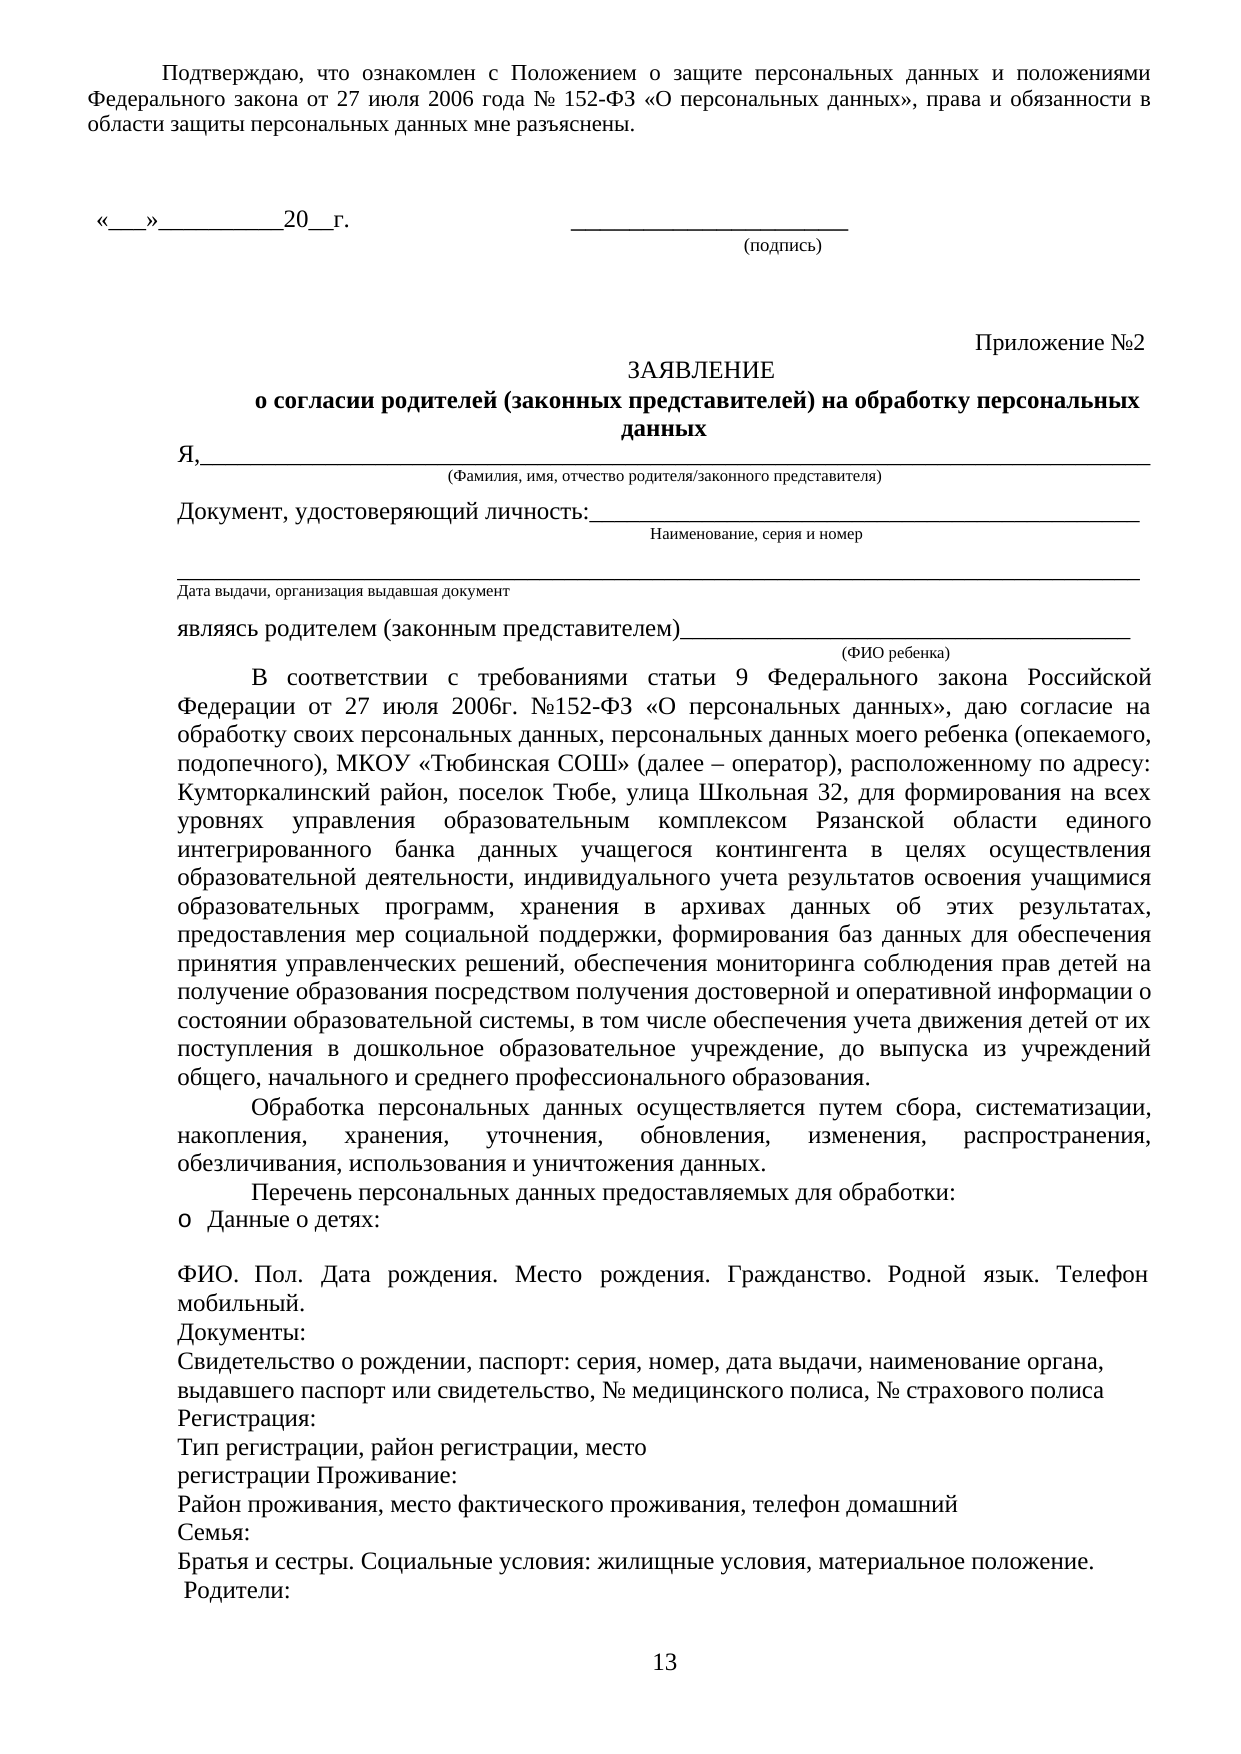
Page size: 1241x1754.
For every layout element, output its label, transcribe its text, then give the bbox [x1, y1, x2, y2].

text Свидетельство о рождении, паспорт: серия, номер, дата выдачи, наименование органа, выдавшего паспорт или свидетельство, № медицинского полиса, № страхового полиса Регистрация: [177, 1347, 1150, 1432]
text Обработка персональных данных осуществляется путем сбора, систематизации, накопления, хранения, уточнения, обновления, изменения, распространения, обезличивания, использования и уничтожения данных. [177, 1093, 1152, 1177]
text Родители: [183, 1575, 1152, 1604]
text 13 [652, 1647, 1152, 1675]
text (Фамилия, имя, отчество родителя/законного представителя) [177, 468, 1152, 485]
list соответствии с требованиями статьи 9 Федерального закона Российской Федерации от 27 июля 2006г. №152-ФЗ «О персональных данных», даю согласие на обработку своих персональных данных, персональных данных моего ребенка (опекаемого, подопечного), МКОУ «Тюбинская СОШ» (далее – оператор), расположенному по адресу: Кумторкалинский район, поселок Тюбе, улица Школьная 32, для формирования на всех уровнях управления образовательным комплексом Рязанской области единого интегрированного банка данных учащегося контингента в целях осуществления образовательной деятельности, индивидуального учета результатов освоения учащимися образовательных программ, хранения в архивах данных об этих результатах, предоставления мер социальной поддержки, формирования баз данных для обеспечения принятия управленческих решений, обеспечения мониторинга соблюдения прав детей на получение образования посредством получения достоверной и оперативной информации о состоянии образовательной системы, в том числе обеспечения учета движения детей от их поступления в дошкольное образовательное учреждение, до выпуска из учреждений общего, начального и среднего профессионального образования. [177, 663, 1152, 1091]
text ЗАЯВЛЕНИЕ [250, 355, 1152, 384]
text ФИО. Пол. Дата рождения. Место рождения. Гражданство. Родной язык. Телефон [177, 1259, 1152, 1288]
text мобильный. [177, 1288, 1152, 1317]
text (ФИО ребенка) [842, 643, 1152, 662]
text являясь родителем (законным представителем)____________________________________ [177, 613, 1152, 642]
text Приложение №2 [975, 328, 1152, 355]
text (подпись) [744, 234, 1152, 255]
text Документы: [177, 1317, 1152, 1346]
text Перечень персональных данных предоставляемых для обработки: o Данные о детях: [177, 1178, 956, 1235]
text Я,____________________________________________________________________________ [87, 442, 1240, 468]
text Документ, удостоверяющий личность:____________________________________________ [177, 496, 1152, 525]
text о согласии родителей (законных представителей) на обработку персональных данных [254, 386, 1146, 442]
text Подтверждаю, что ознакомлен с Положением о защите персональных данных и положениями Федерального закона от 27 июля 2006 года № 152-ФЗ «О персональных данных», права и обязанности в области защиты персональных данных мне разъяснены. [87, 59, 1152, 137]
text _____________________________________________________________________________ [177, 554, 1152, 583]
text «___»__________20__г. ___________________ [96, 200, 1152, 234]
text Наименование, серия и номер [650, 525, 1152, 543]
text Братья и сестры. Социальные условия: жилищные условия, материальное положение. [177, 1546, 1152, 1575]
text Район проживания, место фактического проживания, телефон домашний Семья: [177, 1490, 958, 1546]
text Тип регистрации, район регистрации, место регистрации Проживание: [177, 1433, 786, 1489]
text Дата выдачи, организация выдавшая документ [177, 583, 1152, 600]
